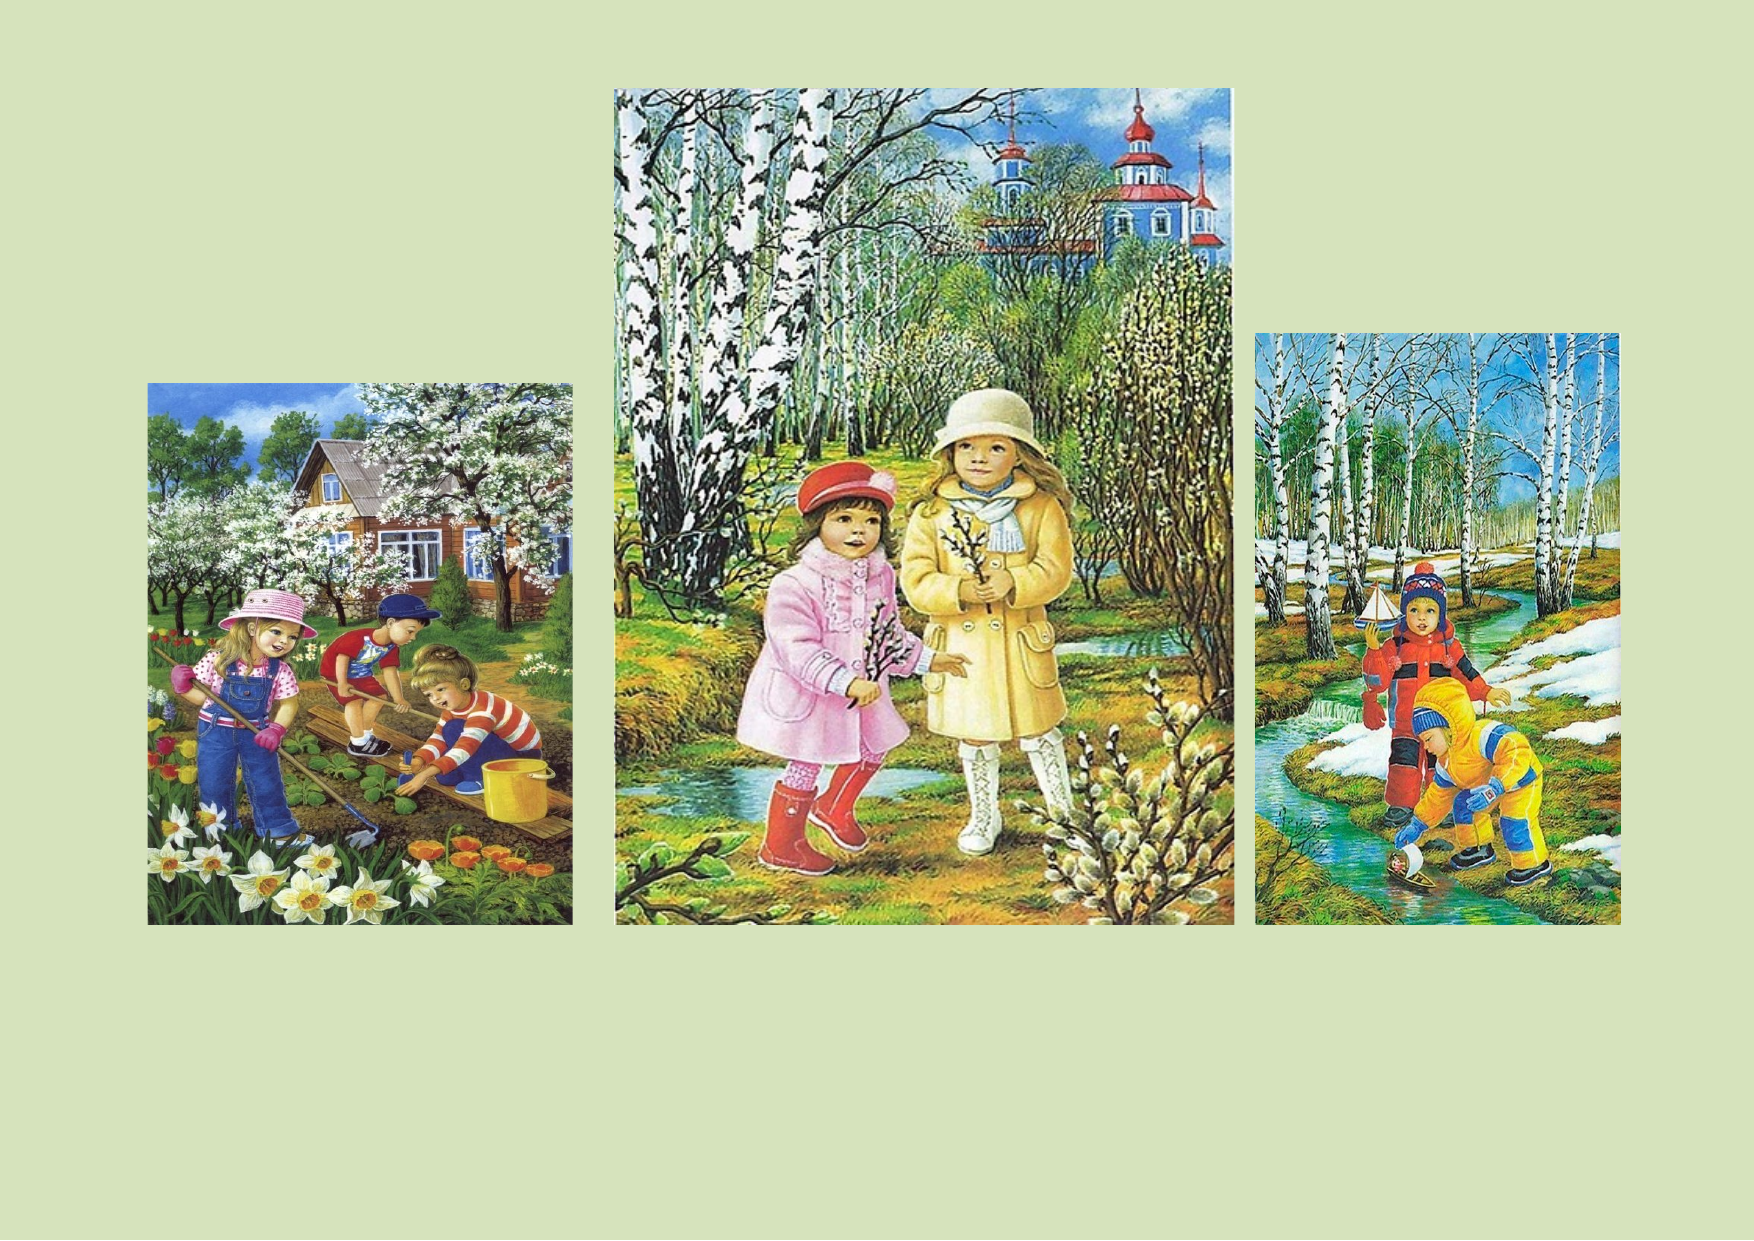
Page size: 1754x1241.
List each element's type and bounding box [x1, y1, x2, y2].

picture [1255, 333, 1621, 925]
picture [614, 88, 1235, 925]
picture [147, 383, 573, 925]
